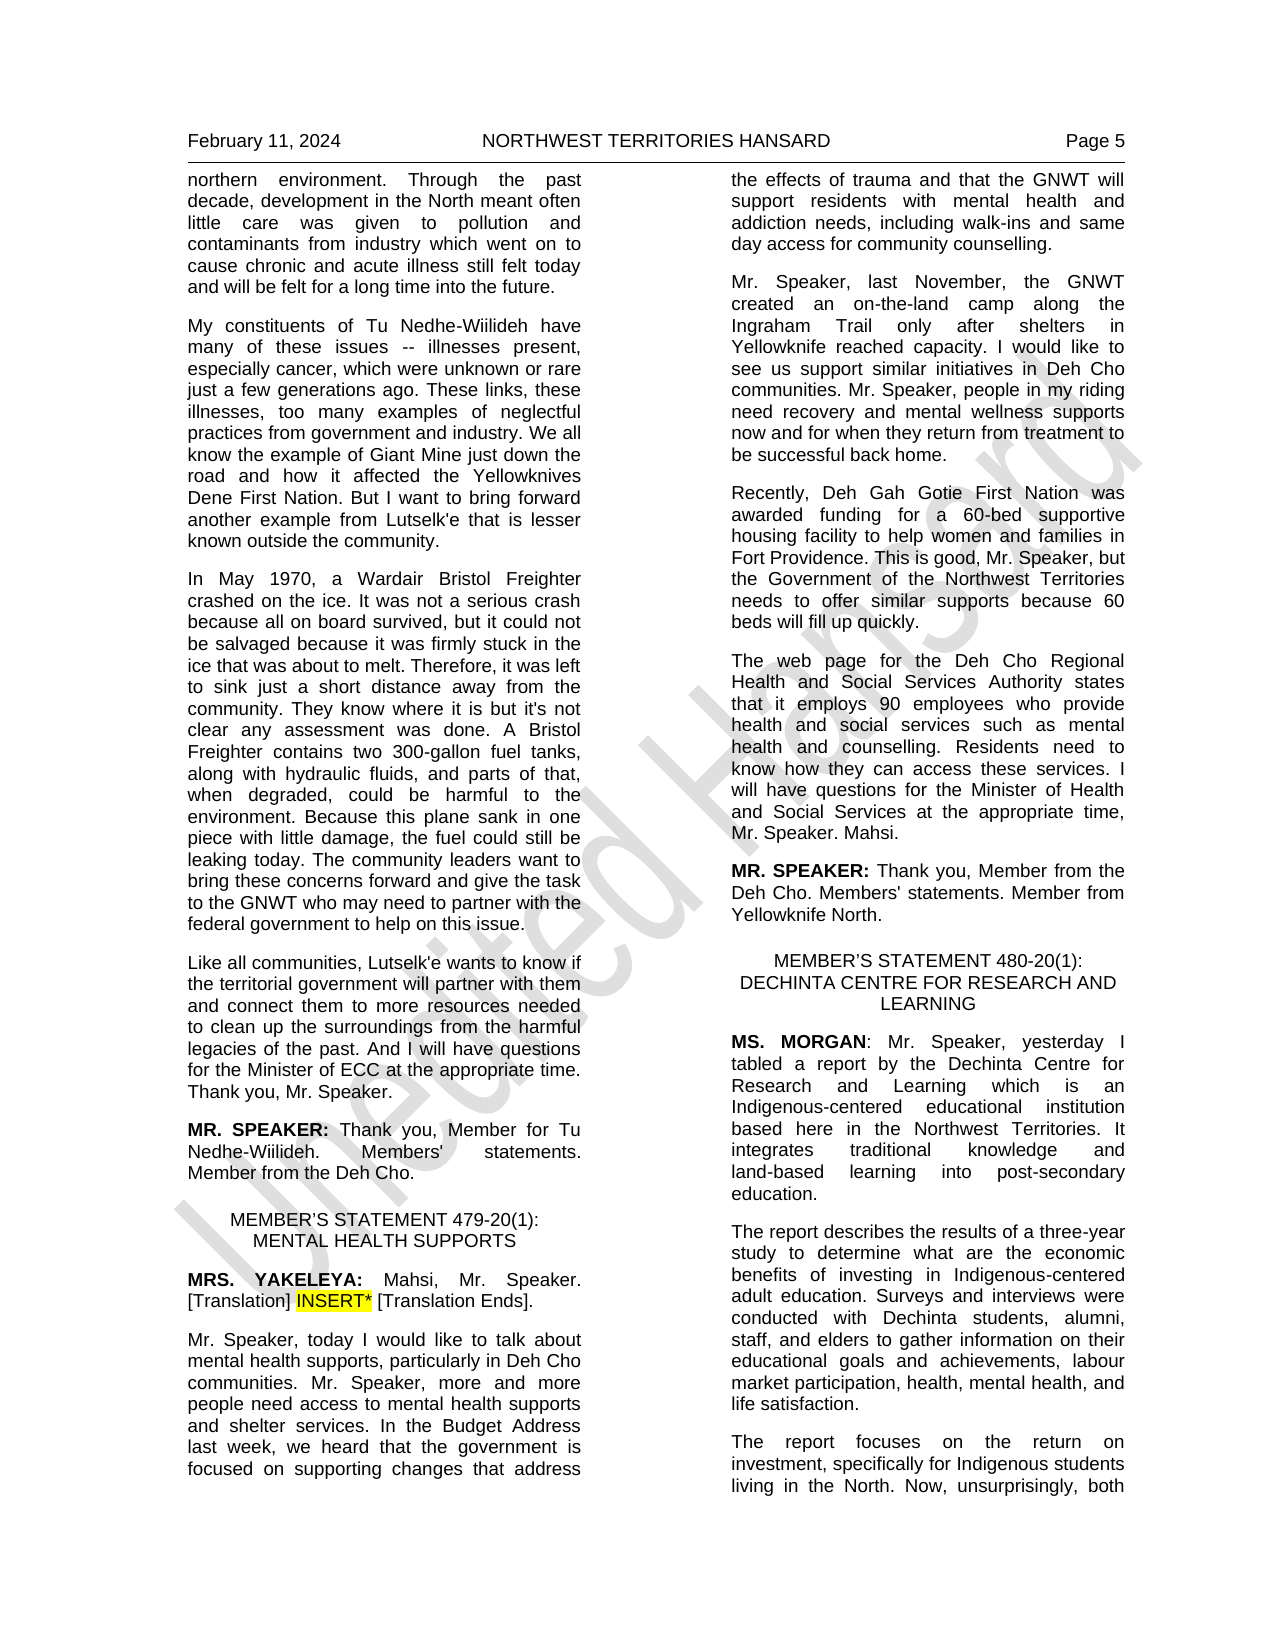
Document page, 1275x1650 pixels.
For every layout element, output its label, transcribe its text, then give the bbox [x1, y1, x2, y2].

text MR. SPEAKER: Thank you, Member for Tu Nedhe-Wiilideh. Members' statements. Member from the Deh Cho. [187, 1119, 581, 1184]
text In May 1970, a Wardair Bristol Freighter crashed on the ice. It was not a serious crash because all on board survived, but it could not be salvaged because it was firmly stuck in the ice that was about to melt. Therefore, it was left to sink just a short distance away from the community. They know where it is but it's not clear any assessment was done. A Bristol Freighter contains two 300-gallon fuel tanks, along with hydraulic fluids, and parts of that, when degraded, could be harmful to the environment. Because this plane sank in one piece with little damage, the fuel could still be leaking today. The community leaders want to bring these concerns forward and give the task to the GNWT who may need to partner with the federal government to help on this issue. [187, 568, 581, 935]
text MR. SPEAKER: Thank you, Member from the Deh Cho. Members' statements. Member from Yellowknife North. [731, 860, 1125, 925]
text MRS. YAKELEYA: Mahsi, Mr. Speaker. [Translation] INSERT* [Translation Ends]. [187, 1268, 581, 1312]
subtitle Member’s Statement 480-20(1): Dechinta Centre for Research and Learning [731, 950, 1125, 1015]
text Recently, Deh Gah Gotie First Nation was awarded funding for a 60-bed supportive housing facility to help women and families in Fort Providence. This is good, Mr. Speaker, but the Government of the Northwest Territories needs to offer similar supports because 60 beds will fill up quickly. [731, 482, 1125, 633]
text Mr. Speaker, today I would like to talk about mental health supports, particularly in Deh Cho communities. Mr. Speaker, more and more people need access to mental health supports and shelter services. In the Budget Address last week, we heard that the government is focused on supporting changes that address the effects of trauma and that the GNWT will support residents with mental health and addiction needs, including walk-ins and same day access for community counselling. [187, 1328, 581, 1479]
text The web page for the Deh Cho Regional Health and Social Services Authority states that it employs 90 employees who provide health and social services such as mental health and counselling. Residents need to know how they can access these services. I will have questions for the Minister of Health and Social Services at the appropriate time, Mr. Speaker. Mahsi. [731, 649, 1125, 844]
text Like all communities, Lutselk'e wants to know if the territorial government will partner with them and connect them to more resources needed to clean up the surroundings from the harmful legacies of the past. And I will have questions for the Minister of ECC at the appropriate time. Thank you, Mr. Speaker. [187, 951, 581, 1102]
text The report describes the results of a three-year study to determine what are the economic benefits of investing in Indigenous-centered adult education. Surveys and interviews were conducted with Dechinta students, alumni, staff, and elders to gather information on their educational goals and achievements, labour market participation, health, mental health, and life satisfaction. [731, 1221, 1125, 1414]
text MS. MORGAN: Mr. Speaker, yesterday I tabled a report by the Dechinta Centre for Research and Learning which is an Indigenous-centered educational institution based here in the Northwest Territories. It integrates traditional knowledge and land-based learning into post-secondary education. [731, 1031, 1125, 1204]
subtitle Member’s Statement 479-20(1): Mental Health Supports [187, 1209, 581, 1252]
text Mr. Speaker, last November, the GNWT created an on-the-land camp along the Ingraham Trail only after shelters in Yellowknife reached capacity. I would like to see us support similar initiatives in Deh Cho communities. Mr. Speaker, people in my riding need recovery and mental wellness supports now and for when they return from treatment to be successful back home. [731, 271, 1125, 465]
text My constituents of Tu Nedhe-Wiilideh have many of these issues -- illnesses present, especially cancer, which were unknown or rare just a few generations ago. These links, these illnesses, too many examples of neglectful practices from government and industry. We all know the example of Giant Mine just down the road and how it affected the Yellowknives Dene First Nation. But I want to bring forward another example from Lutselk'e that is lesser known outside the community. [187, 314, 581, 552]
text Mr. Speaker, today I would like to talk about mental health supports, particularly in Deh Cho communities. Mr. Speaker, more and more people need access to mental health supports and shelter services. In the Budget Address last week, we heard that the government is focused on supporting changes that address the effects of trauma and that the GNWT will support residents with mental health and addiction needs, including walk-ins and same day access for community counselling. [731, 168, 1125, 254]
